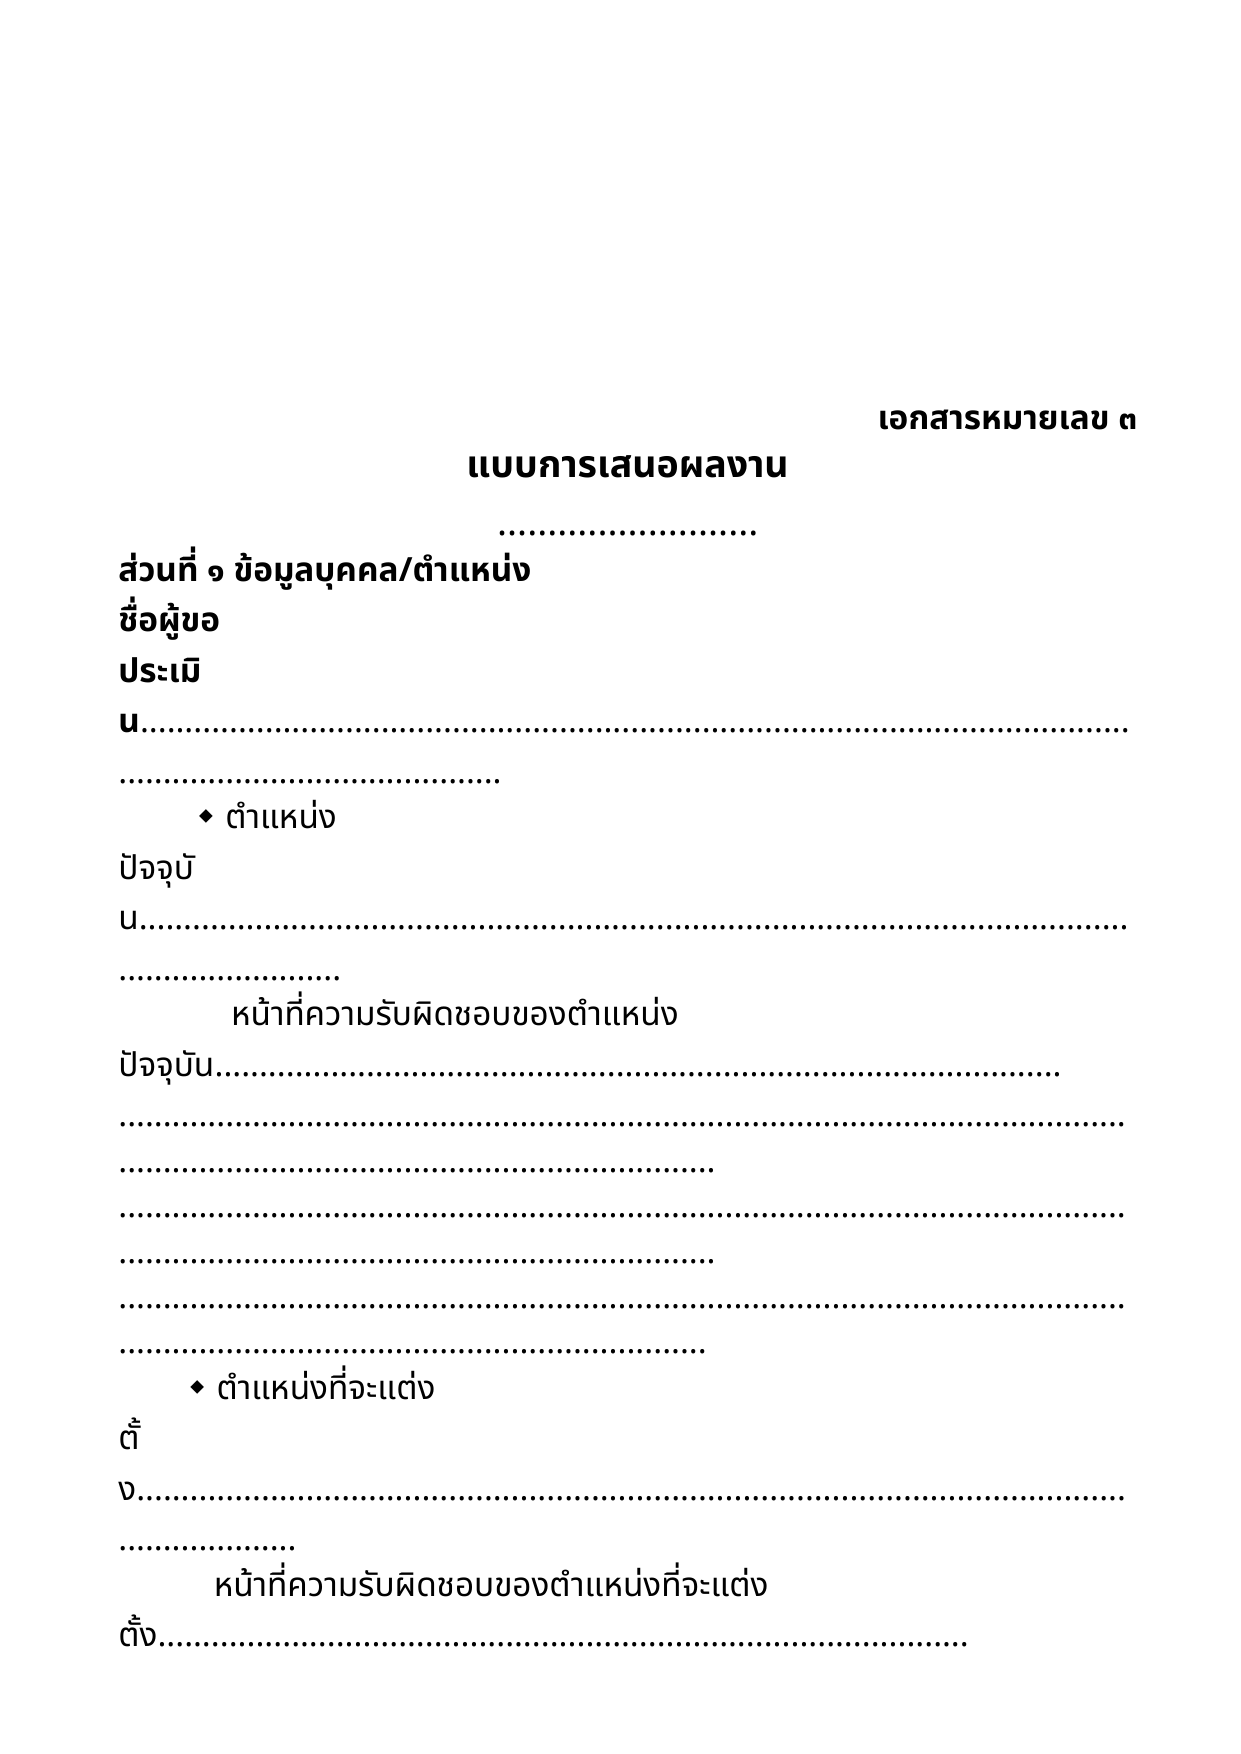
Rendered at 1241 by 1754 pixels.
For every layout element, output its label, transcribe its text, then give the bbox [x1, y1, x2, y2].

text หน้าที่ความรับผิดชอบของตำแหน่งปัจจุบัน............................................................................................... [118, 990, 1137, 1091]
text .......................... [118, 495, 1137, 546]
text ส่วนที่ ๑ ข้อมูลบุคคล/ตำแหน่ง [118, 546, 1137, 596]
text ตำแหน่งที่จะแต่งตั้ง................................................................................................................................... [118, 1364, 1137, 1561]
text หน้าที่ความรับผิดชอบของตำแหน่งที่จะแต่งตั้ง........................................................................................... [118, 1561, 1137, 1662]
text ชื่อผู้ขอประเมิน.......................................................................................................................................................... [118, 596, 1137, 793]
text แบบการเสนอผลงาน [118, 438, 1137, 495]
text ตำแหน่งปัจจุบัน........................................................................................................................................ [118, 793, 1137, 990]
text เอกสารหมายเลข ๓ [118, 394, 1137, 438]
